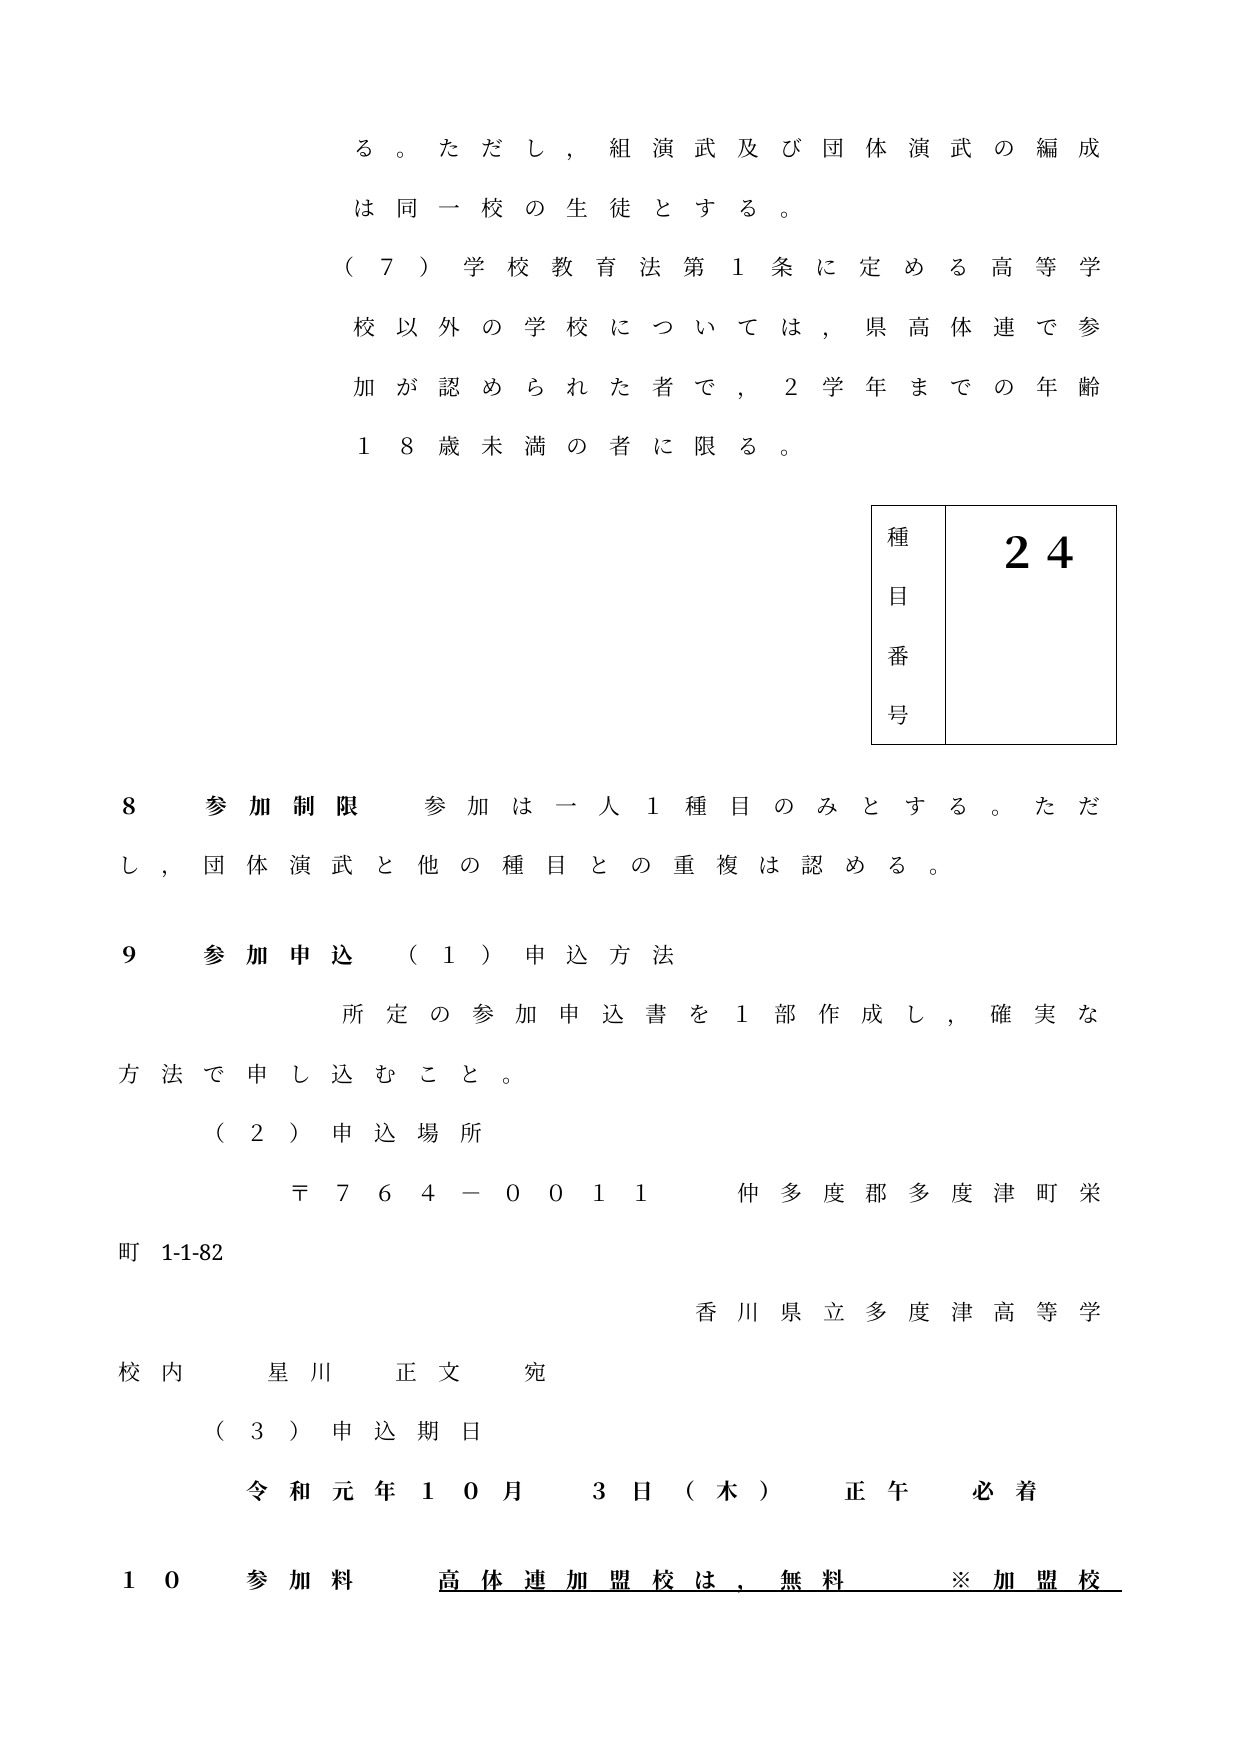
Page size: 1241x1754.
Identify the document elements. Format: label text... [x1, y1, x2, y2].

text ９ 参加申込 （１）申込方法 [118, 924, 1122, 983]
text （３）申込期日 [118, 1400, 1122, 1460]
text 香川県立多度津高等学校内 星川 正文 宛 [118, 1281, 1122, 1400]
text ８ 参加制限 参加は一人１種目のみとする。ただし，団体演武と他の種目との重複は認める。 [118, 775, 1122, 894]
table_header 種目 番号 [872, 506, 945, 744]
text 所定の参加申込書を１部作成し，確実な方法で申し込むこと。 [118, 983, 1122, 1102]
table_header ２４ [946, 506, 1116, 744]
text 令和元年１０月 ３日（木） 正午 必着 [118, 1460, 1122, 1519]
text （２）申込場所 [118, 1102, 1122, 1162]
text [118, 1549, 1122, 1609]
text 〒７６４－００１１ 仲多度郡多度津町栄町1-1-82 [118, 1162, 1122, 1281]
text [311, 117, 1122, 236]
text （７）学校教育法第１条に定める高等学校以外の学校については，県高体連で参加が認められた者で，２学年までの年齢１８歳未満の者に限る。 [314, 236, 1122, 475]
